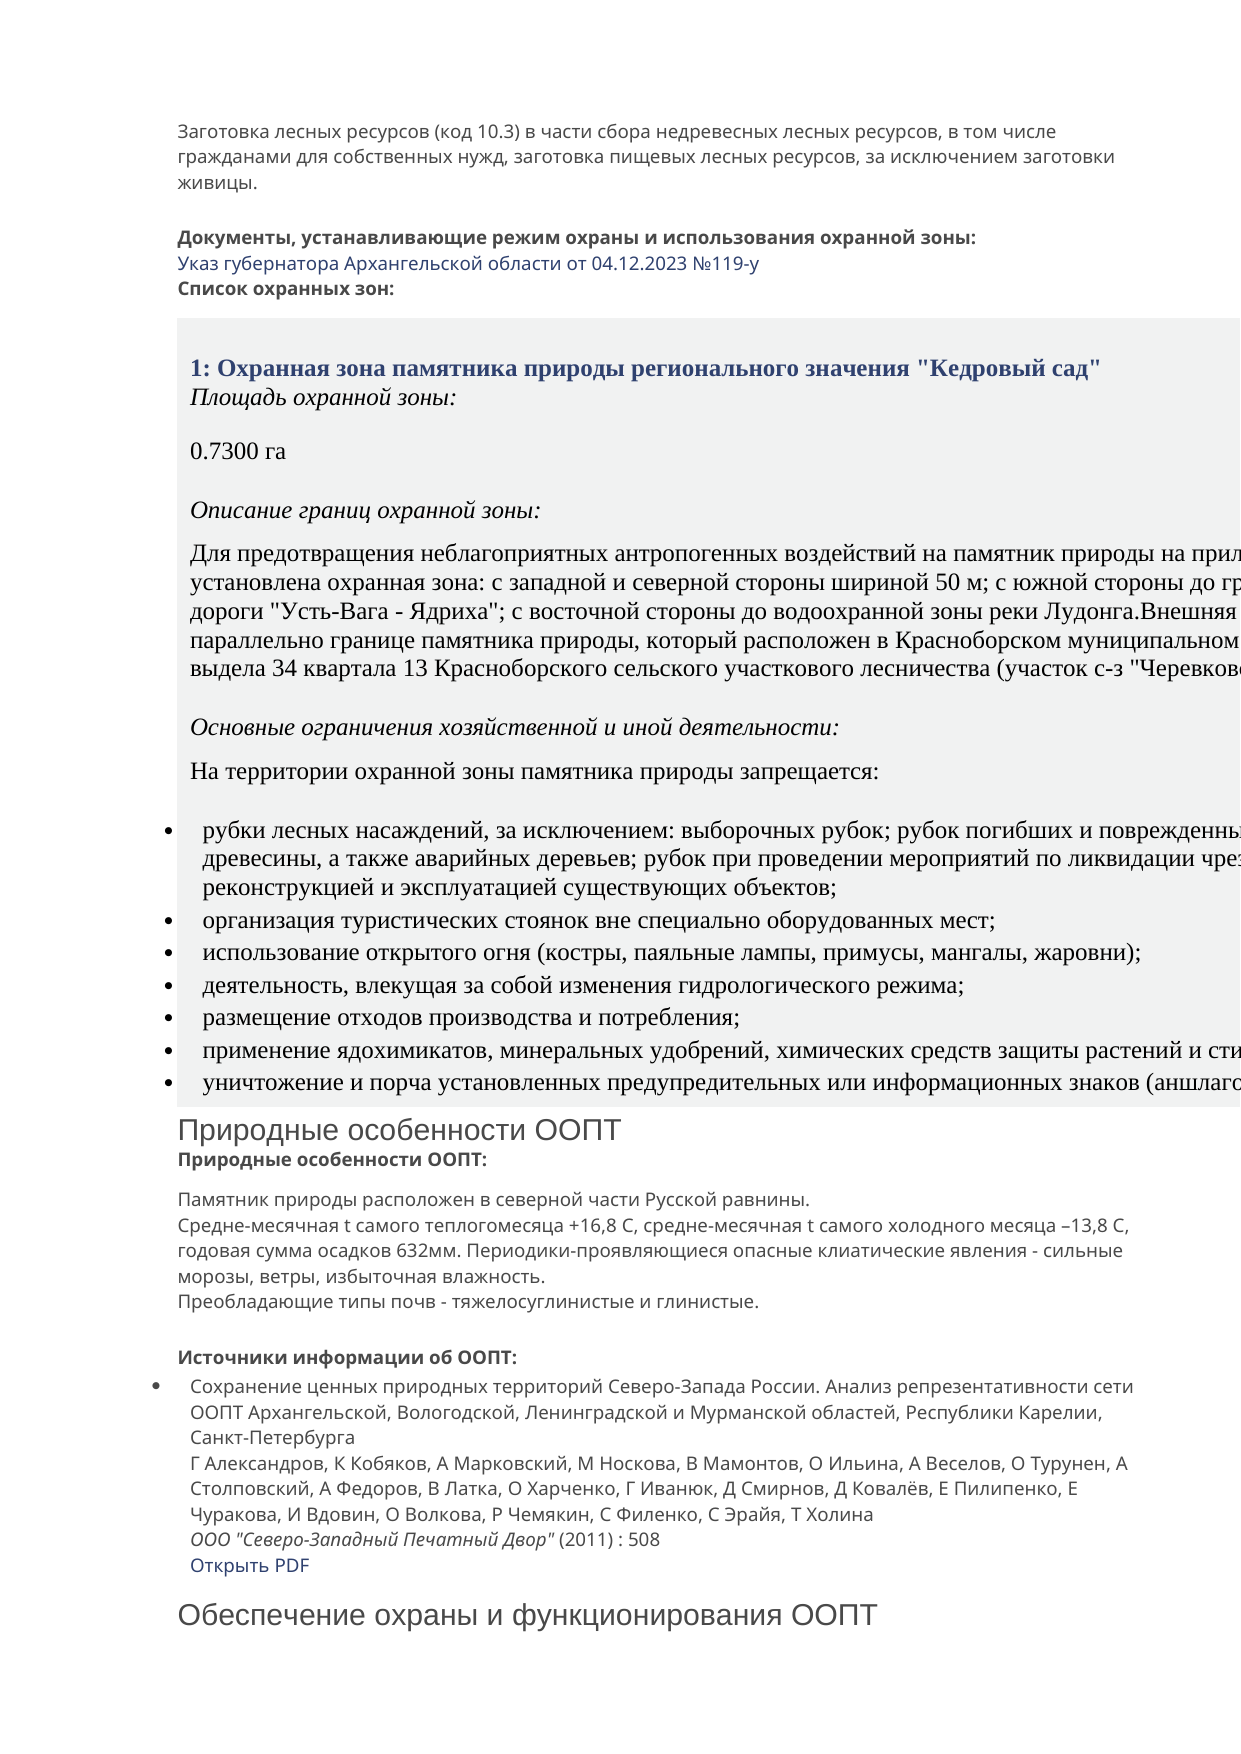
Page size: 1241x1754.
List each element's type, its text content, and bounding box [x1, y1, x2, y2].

text Документы, устанавливающие режим охраны и использования охранной зоны: [177, 225, 1152, 250]
text Источники информации об ООПТ: [177, 1344, 1152, 1370]
text Природные особенности ООПТ: [177, 1146, 1152, 1172]
text Обеспечение охраны и функционирования ООПТ [177, 1593, 1152, 1632]
text Список охранных зон: [177, 276, 1152, 301]
list Сохранение ценных природных территорий Северо-Запада России. Анализ репрезентативности сети ООПТ Архангельской, Вологодской, Ленинградской и Мурманской областей, Республики Карелии, Санкт-Петербурга Г Александров, К Кобяков, А Марковский, М Носкова, В Мамонтов, О Ильина, А Веселов, О Турунен, А Столповский, А Федоров, В Латка, О Харченко, Г Иванюк, Д Смирнов, Д Ковалёв, Е Пилипенко, Е Чуракова, И Вдовин, О Волкова, Р Чемякин, С Филенко, С Эрайя, Т Холина ООО "Северо-Западный Печатный Двор" (2011) : 508 Открыть PDF [152, 1374, 1152, 1578]
text Памятник природы расположен в северной части Русской равнины. Средне-месячная t самого теплогомесяца +16,8 С, средне-месячная t самого холодного месяца –13,8 С, годовая сумма осадков 632мм. Периодики-проявляющиеся опасные клиатические явления - сильные морозы, ветры, избыточная влажность. Преобладающие типы почв - тяжелосуглинистые и глинистые. [177, 1187, 1152, 1314]
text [177, 118, 1152, 195]
text Указ губернатора Архангельской области от 04.12.2023 №119-у [177, 250, 1152, 276]
table_cell 1: Охранная зона памятника природы регионального значения "Кедровый сад" Площадь охранной зоны: 0.7300 га Описание границ охранной зоны: Для предотвращения неблагоприятных антропогенных воздействий на памятник природы на прилегающих к нему земельных участках установлена охранная зона: с западной и северной стороны шириной 50 м; с южной стороны до границы полосы отвода автомобильной дороги "Усть-Вага - Ядриха"; с восточной стороны до водоохранной зоны реки Лудонга.Внешняя граница охранной зоны проходит параллельно границе памятника природы, который расположен в Красноборском муниципальном округе Архангельской области в части выдела 34 квартала 13 Красноборского сельского участкового лесничества (участок с-з "Черевковский") Красноборского лесничества. Основные ограничения хозяйственной и иной деятельности: На территории охранной зоны памятника природы запрещается: рубки лесных насаждений, за исключением: выборочных рубок; рубок погибших и поврежденных насаждений, уборки неликвидной древесины, а также аварийных деревьев; рубок при проведении мероприятий по ликвидации чрезвычайных ситуаций; рубок, связанных с реконструкцией и эксплуатацией существующих объектов; организация туристических стоянок вне специально оборудованных мест; использование открытого огня (костры, паяльные лампы, примусы, мангалы, жаровни); деятельность, влекущая за собой изменения гидрологического режима; размещение отходов производства и потребления; применение ядохимикатов, минеральных удобрений, химических средств защиты растений и стимуляторов роста; уничтожение и порча установленных предупредительных или информационных знаков (аншлагов). [177, 318, 1240, 1107]
text Природные особенности ООПТ [177, 1107, 1152, 1146]
